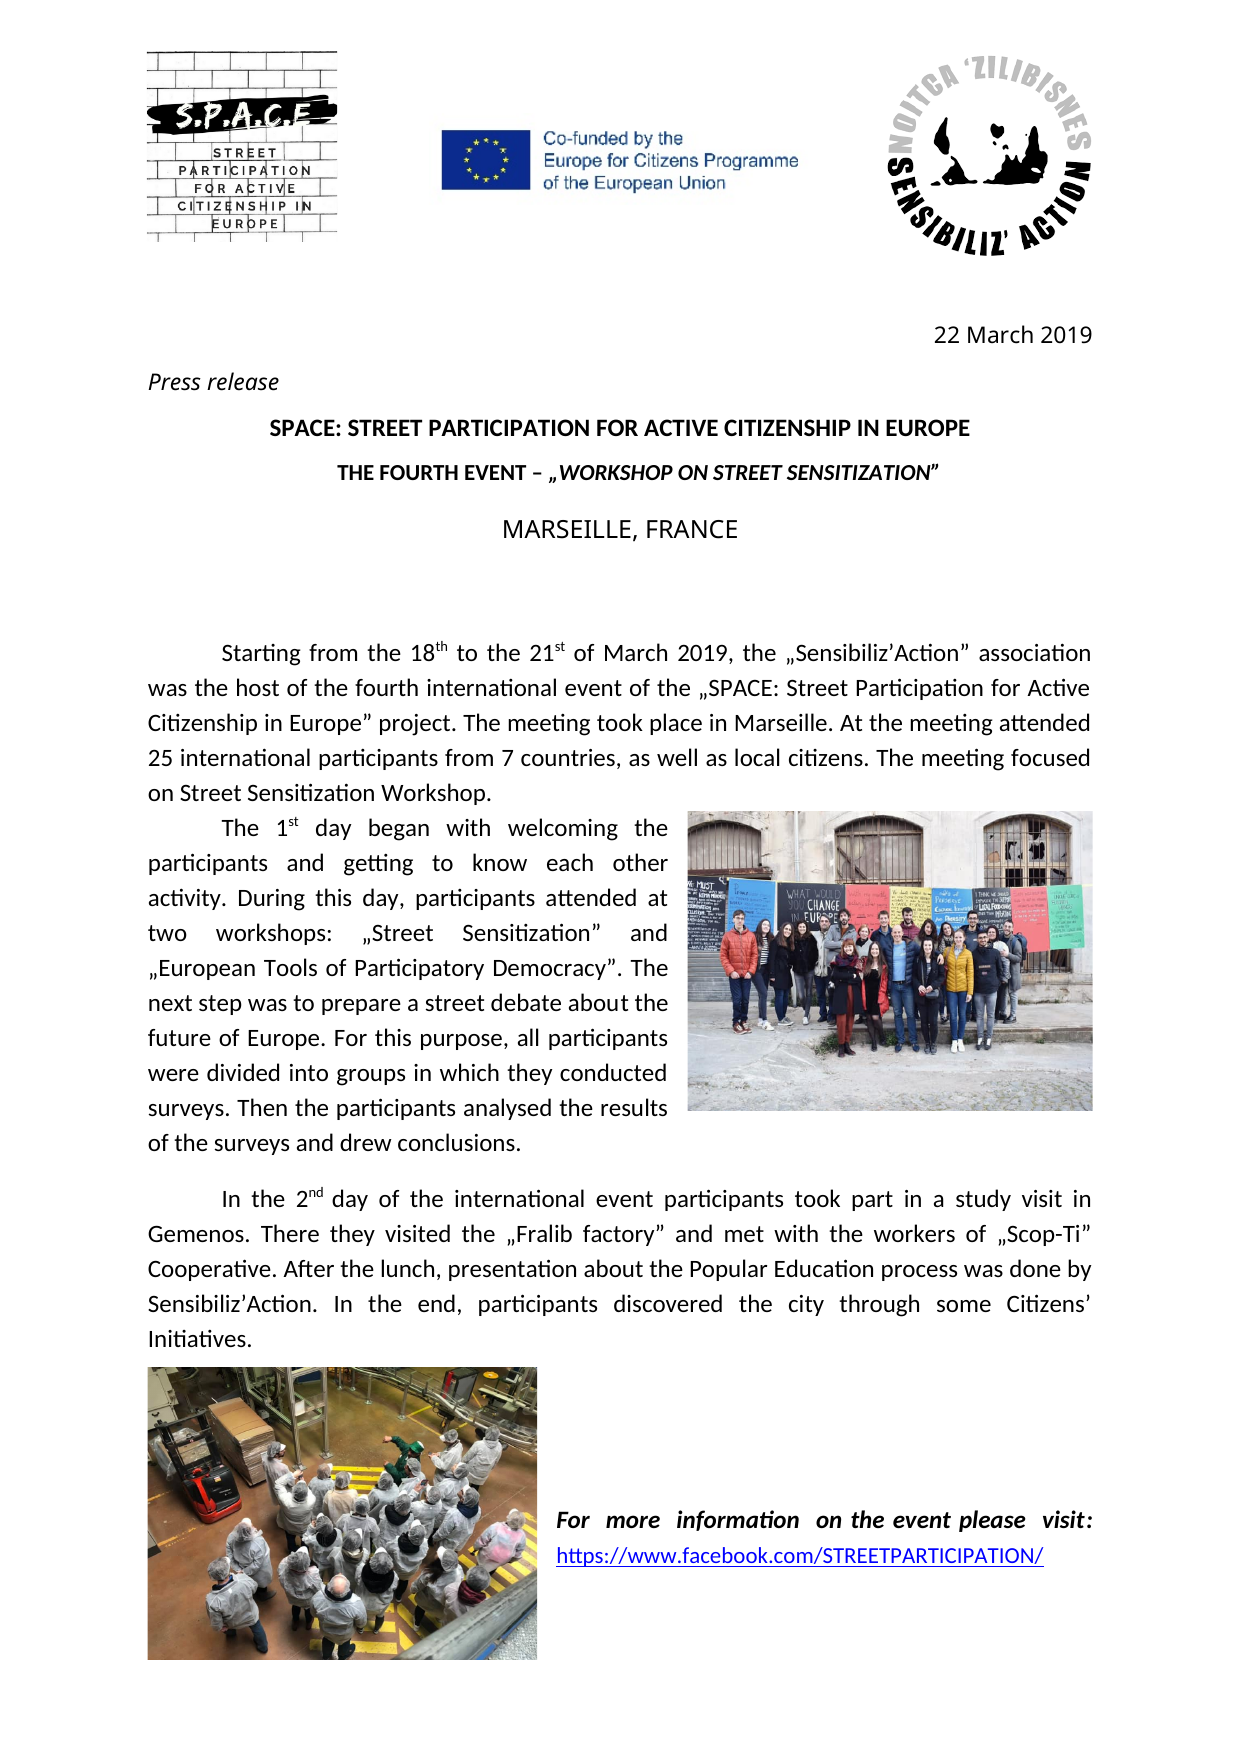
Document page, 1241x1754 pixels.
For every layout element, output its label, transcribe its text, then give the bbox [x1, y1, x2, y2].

picture [687, 811, 1093, 1111]
picture [426, 113, 811, 204]
text MARSEILLE, FRANCE [148, 511, 1093, 545]
text In the 2nd day of the international event participants took part in a study visit in Gemenos. There they visited the „Fralib factory” and met with the workers of „Scop-Ti” Cooperative. After the lunch, presentation about the Popular Education process was done by Sensibiliz’Action. In the end, participants discovered the city through some Citizens’ Initiatives. [148, 1183, 1093, 1353]
text THE FOURTH EVENT – „WORKSHOP ON STREET SENSITIZATION” [185, 458, 1093, 486]
text 22 March 2019 [148, 319, 1093, 350]
text For more information on the event please visit: https://www.facebook.com/STREETPARTICIPATION/ [538, 1504, 1093, 1570]
picture [880, 48, 1093, 261]
text Starting from the 18th to the 21st of March 2019, the „Sensibiliz’Action” association was the host of the fourth international event of the „SPACE: Street Participation for Active Citizenship in Europe” project. The meeting took place in Marseille. At the meeting attended 25 international participants from 7 countries, as well as local citizens. The meeting focused on Street Sensitization Workshop. [148, 637, 1093, 807]
text Press release [148, 366, 1093, 397]
picture [146, 51, 338, 242]
text SPACE: STREET PARTICIPATION FOR ACTIVE CITIZENSHIP IN EUROPE [148, 413, 1093, 443]
picture [147, 1367, 538, 1660]
